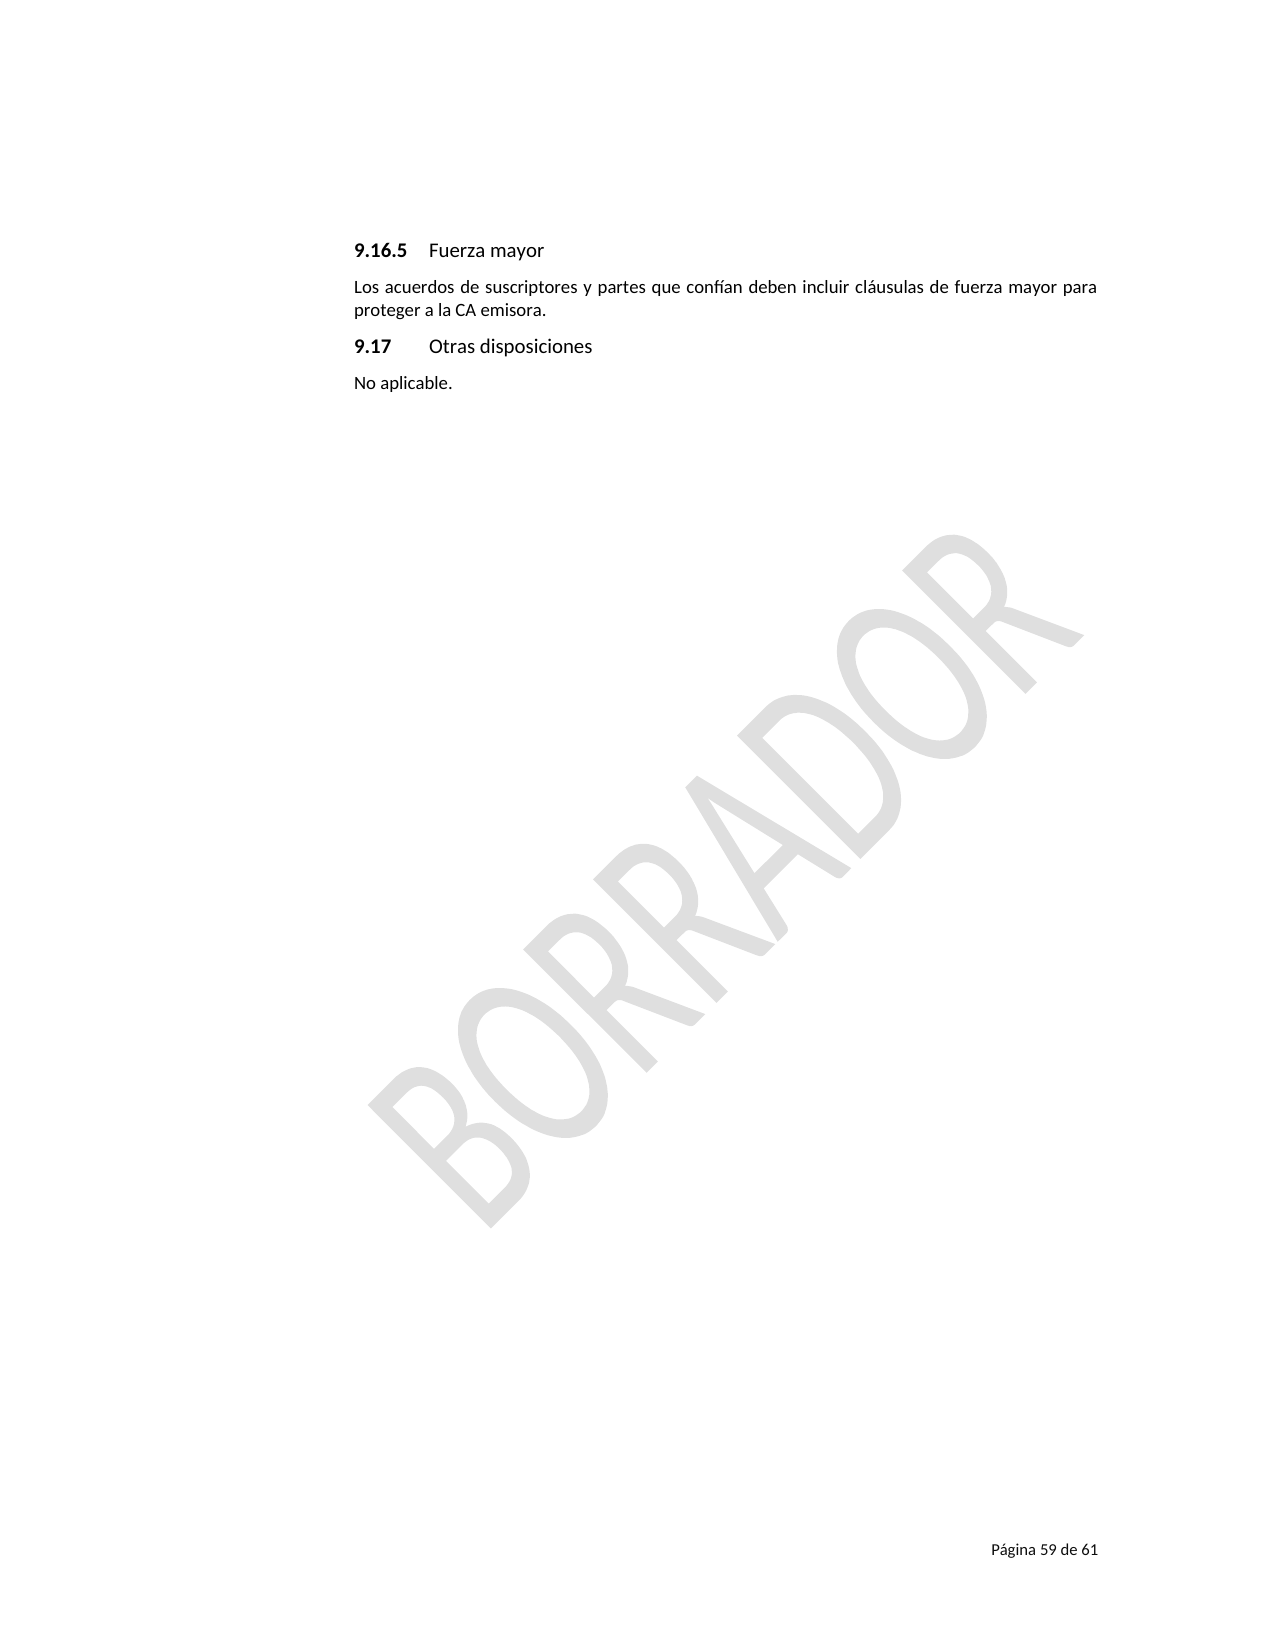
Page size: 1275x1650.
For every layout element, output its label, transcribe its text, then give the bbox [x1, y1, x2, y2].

text No aplicable. [354, 371, 1098, 394]
text Otras disposiciones [354, 333, 1098, 359]
text Fuerza mayor [354, 237, 1098, 262]
text Los acuerdos de suscriptores y partes que confían deben incluir cláusulas de fuerza mayor para proteger a la CA emisora. [354, 275, 1098, 321]
